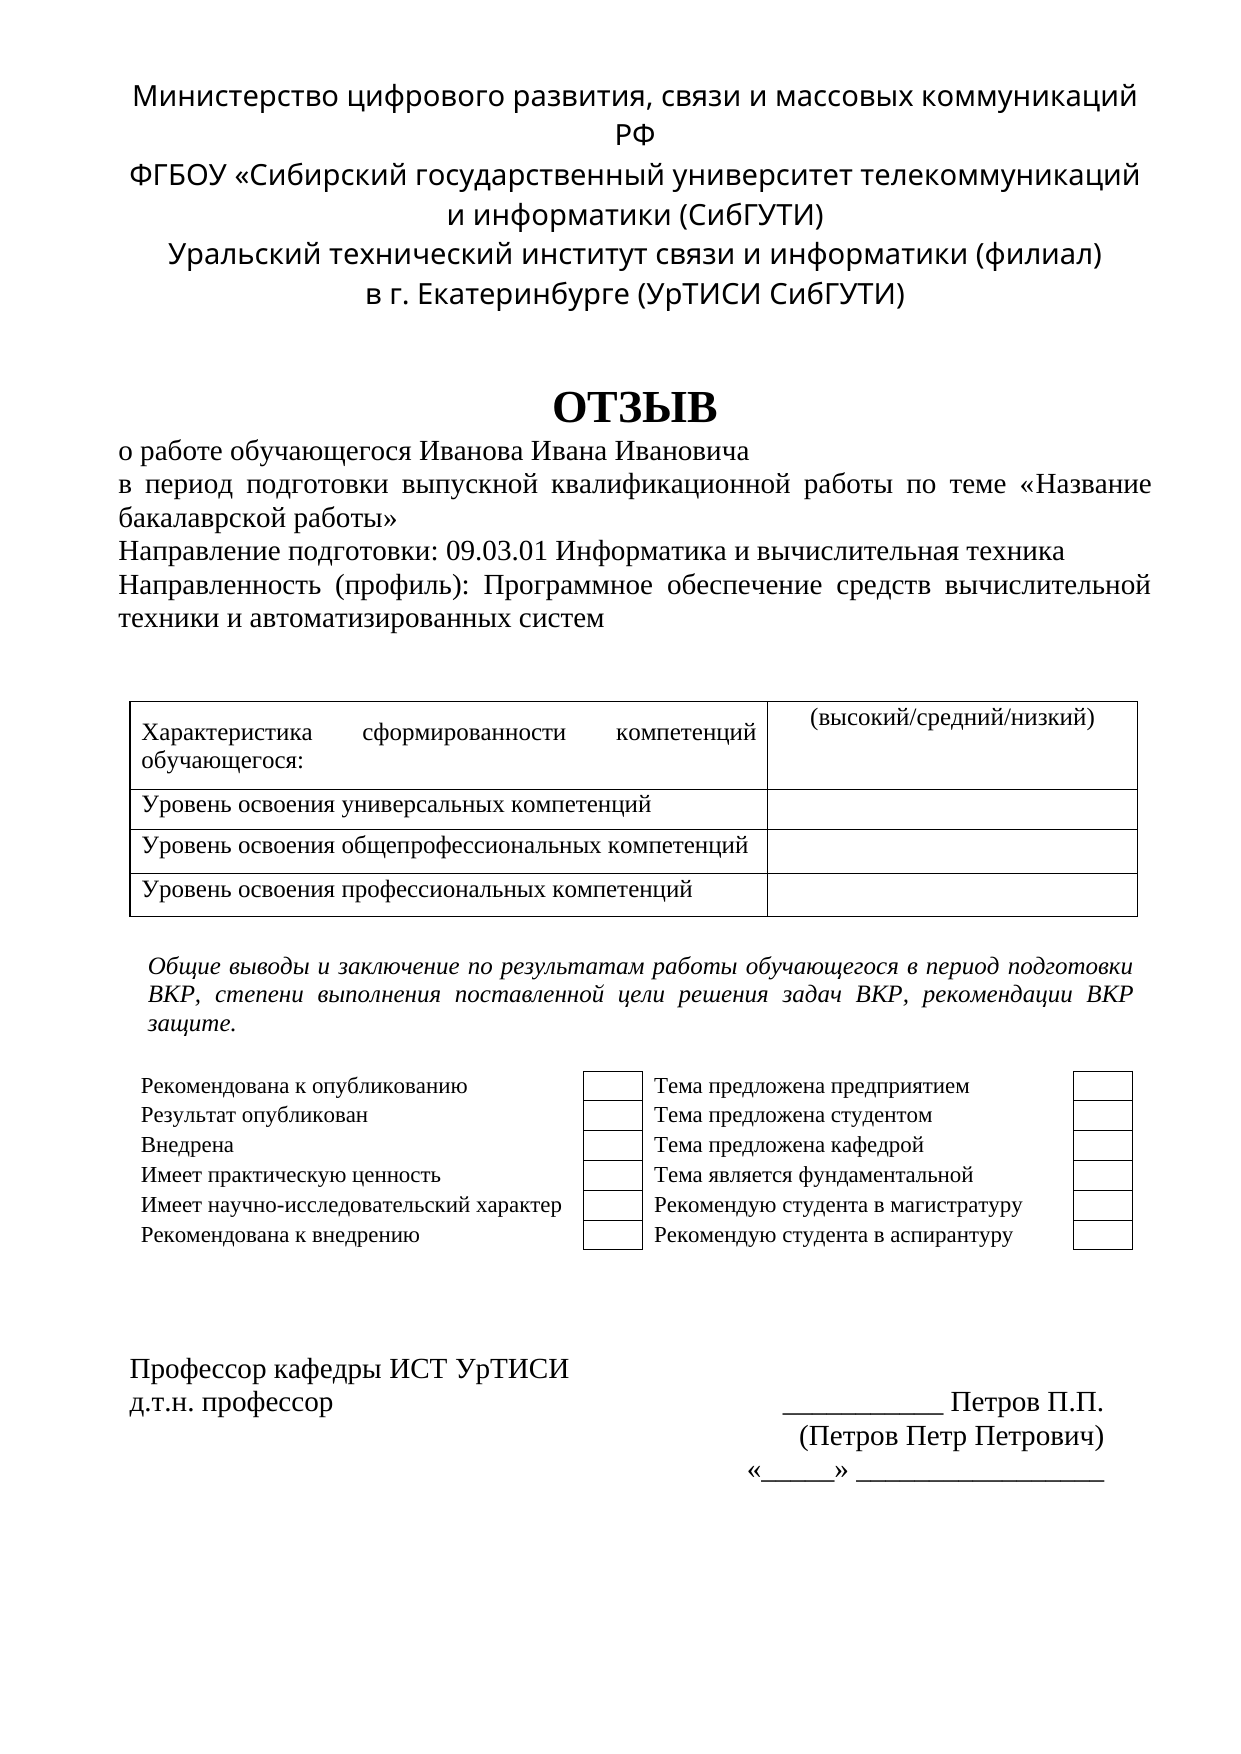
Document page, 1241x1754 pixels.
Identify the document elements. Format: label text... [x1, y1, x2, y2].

table_header Тема предложена предприятием [643, 1071, 1073, 1100]
table_cell [584, 1191, 642, 1219]
text о работе обучающегося Иванова Ивана Ивановича [118, 433, 1152, 466]
table_cell [768, 790, 1137, 829]
table_cell [1074, 1101, 1132, 1130]
table_cell Рекомендована к внедрению [129, 1220, 583, 1249]
table_header Рекомендована к опубликованию [129, 1071, 583, 1100]
table_header ___________ Петров П.П. [617, 1351, 1115, 1418]
table_cell [1074, 1161, 1132, 1190]
table_cell Тема предложена студентом [643, 1100, 1073, 1130]
table_cell [768, 830, 1137, 873]
table_cell Уровень освоения профессиональных компетенций [131, 874, 767, 916]
table_cell Тема является фундаментальной [643, 1160, 1073, 1190]
text Общие выводы и заключение по результатам работы обучающегося в период подготовки ВКР, степени выполнения поставленной цели решения задач ВКР, рекомендации ВКР защите. [148, 951, 1137, 1037]
table_cell Имеет научно-исследовательский характер [129, 1190, 583, 1219]
table_cell Рекомендую студента в магистратуру [643, 1190, 1073, 1219]
table_cell [118, 1452, 1115, 1485]
table_cell [584, 1131, 642, 1160]
text в г. Екатеринбурге (УрТИСИ СибГУТИ) [118, 273, 1152, 313]
table_cell [584, 1221, 642, 1249]
text в период подготовки выпускной квалификационной работы по теме «» [118, 466, 1152, 533]
text Уральский технический институт связи и информатики (филиал) [118, 234, 1152, 273]
list Направление подготовки: 09.03.01 Информатика и вычислительная техника [118, 533, 1152, 567]
table_cell Рекомендую студента в аспирантуру [643, 1220, 1073, 1249]
text Министерство цифрового развития, связи и массовых коммуникаций РФ [118, 75, 1152, 154]
table_cell (Петров Петр Петрович) [118, 1418, 1115, 1452]
table_cell [584, 1101, 642, 1130]
table_header УрТИСИ д.т.н. профессор [118, 1351, 617, 1418]
table_cell Результат опубликован [129, 1100, 583, 1130]
table_cell [1074, 1221, 1132, 1249]
table_cell Имеет практическую ценность [129, 1160, 583, 1190]
table_cell [1074, 1191, 1132, 1219]
table_cell [768, 874, 1137, 916]
table_cell [584, 1161, 642, 1190]
table_header Характеристика сформированности компетенций обучающегося: [131, 702, 767, 788]
table_cell [1074, 1131, 1132, 1160]
table_cell Внедрена [129, 1130, 583, 1160]
table_header (высокий/средний/низкий) [768, 702, 1137, 788]
table_cell Уровень освоения общепрофессиональных компетенций [131, 830, 767, 873]
table_cell Уровень освоения универсальных компетенций [131, 790, 767, 829]
table_header [584, 1072, 642, 1100]
table_cell Тема предложена кафедрой [643, 1130, 1073, 1160]
text Направленность (профиль): Программное обеспечение средств вычислительной техники и автоматизированных систем [118, 567, 1152, 634]
table_header [1074, 1072, 1132, 1100]
text ОТЗЫВ [118, 380, 1152, 433]
text ФГБОУ «Сибирский государственный университет телекоммуникаций и информатики (СибГУТИ) [118, 154, 1152, 234]
